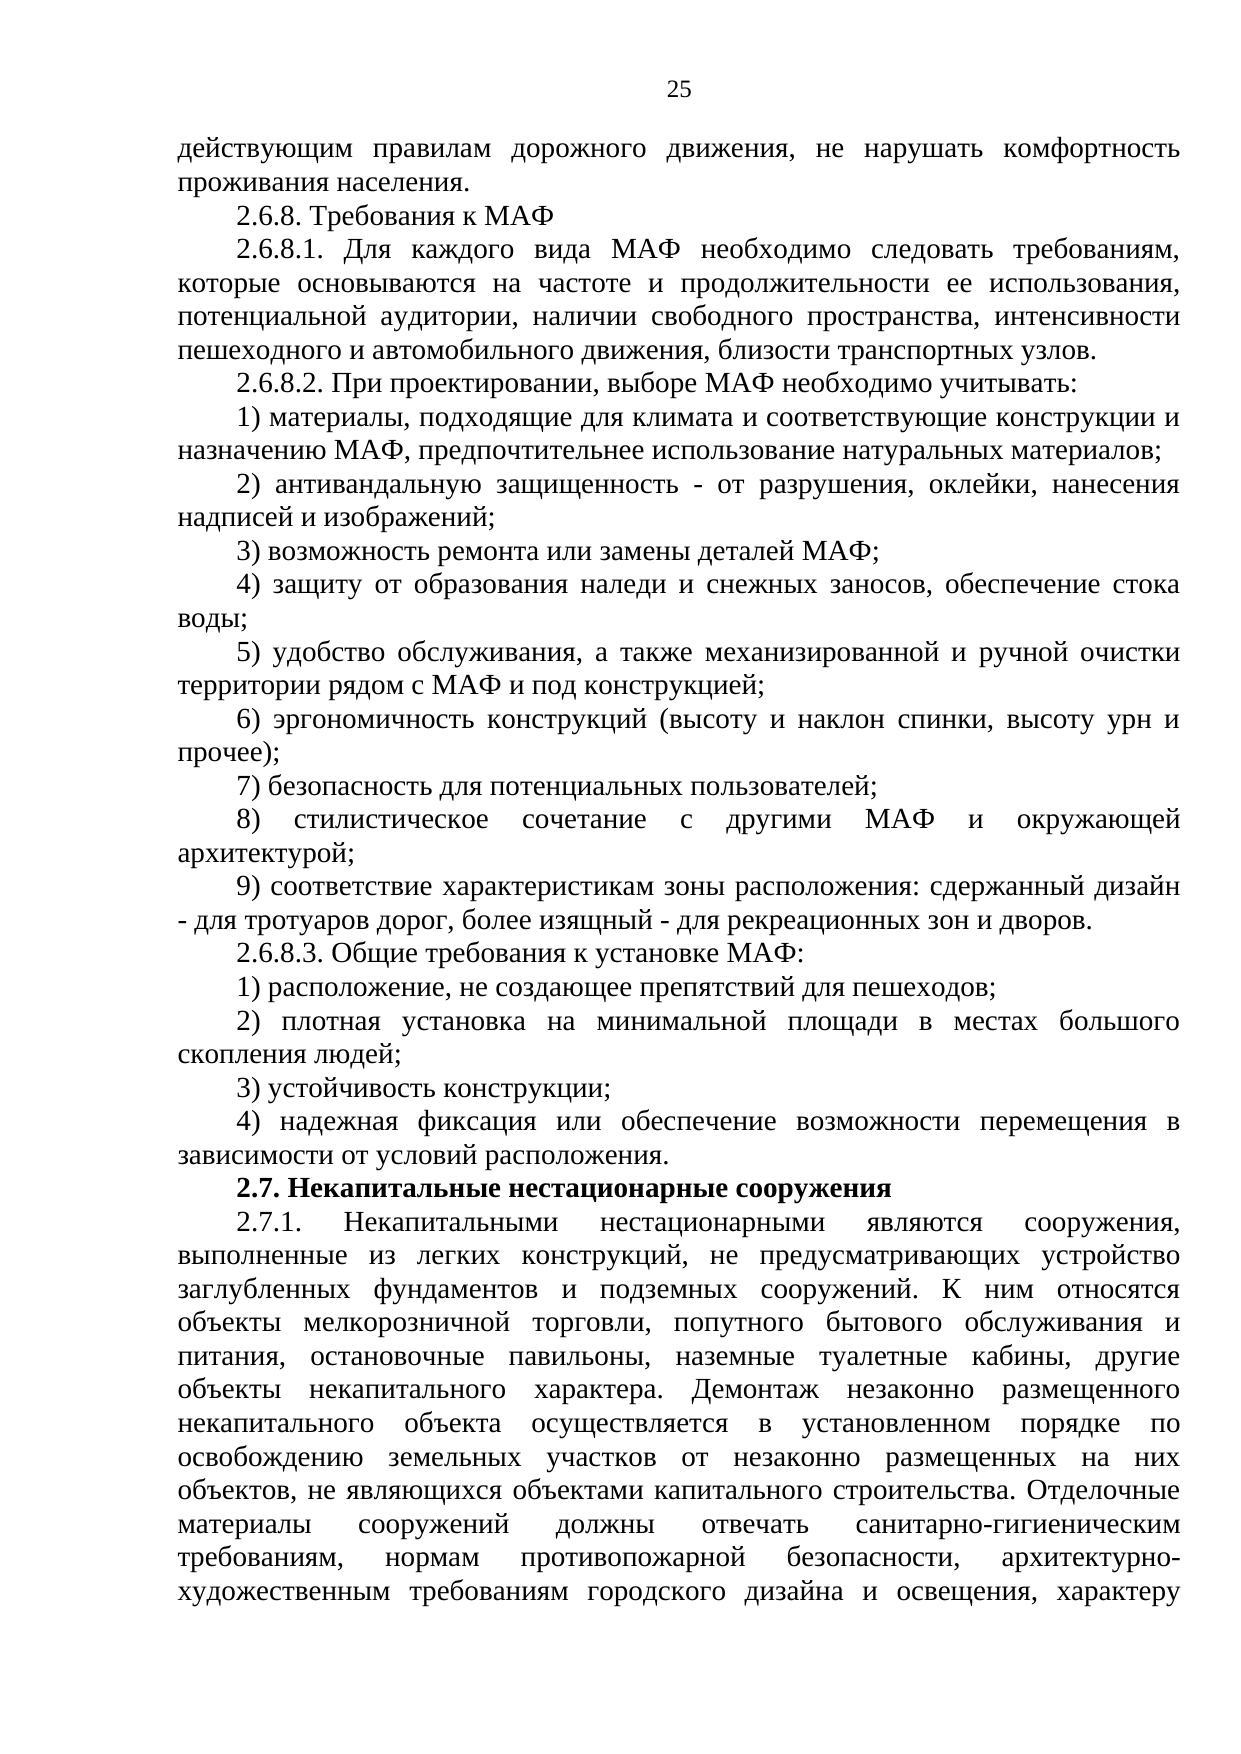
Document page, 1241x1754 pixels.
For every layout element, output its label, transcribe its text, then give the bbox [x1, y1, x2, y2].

text 1) расположение, не создающее препятствий для пешеходов; [177, 969, 1181, 1003]
text 2) плотная установка на минимальной площади в местах большого скопления людей; [177, 1003, 1181, 1070]
text 2) антивандальную защищенность - от разрушения, оклейки, нанесения надписей и изображений; [177, 466, 1181, 533]
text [177, 1204, 1181, 1606]
text 6) эргономичность конструкций (высоту и наклон спинки, высоту урн и прочее); [177, 701, 1181, 768]
text 2.6.8.2. При проектировании, выборе МАФ необходимо учитывать: [177, 365, 1181, 399]
text 2.6.8.1. Для каждого вида МАФ необходимо следовать требованиям, которые основываются на частоте и продолжительности ее использования, потенциальной аудитории, наличии свободного пространства, интенсивности пешеходного и автомобильного движения, близости транспортных узлов. [177, 231, 1181, 365]
text 3) устойчивость конструкции; [177, 1070, 1181, 1103]
text 3) возможность ремонта или замены деталей МАФ; [177, 533, 1181, 567]
text 4) надежная фиксация или обеспечение возможности перемещения в зависимости от условий расположения. [177, 1103, 1181, 1170]
text 9) соответствие характеристикам зоны расположения: сдержанный дизайн - для тротуаров дорог, более изящный - для рекреационных зон и дворов. [177, 868, 1181, 936]
text 2.7. Некапитальные нестационарные сооружения [177, 1170, 1181, 1204]
text 2.6.8. Требования к МАФ [177, 198, 1181, 231]
text 2.6.8.3. Общие требования к установке МАФ: [177, 936, 1181, 969]
text 4) защиту от образования наледи и снежных заносов, обеспечение стока воды; [177, 567, 1181, 634]
text 1) материалы, подходящие для климата и соответствующие конструкции и назначению МАФ, предпочтительнее использование натуральных материалов; [177, 399, 1181, 466]
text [177, 131, 1181, 198]
text 7) безопасность для потенциальных пользователей; [177, 768, 1181, 801]
text 5) удобство обслуживания, а также механизированной и ручной очистки территории рядом с МАФ и под конструкцией; [177, 634, 1181, 701]
text 8) стилистическое сочетание с другими МАФ и окружающей архитектурой; [177, 801, 1181, 868]
